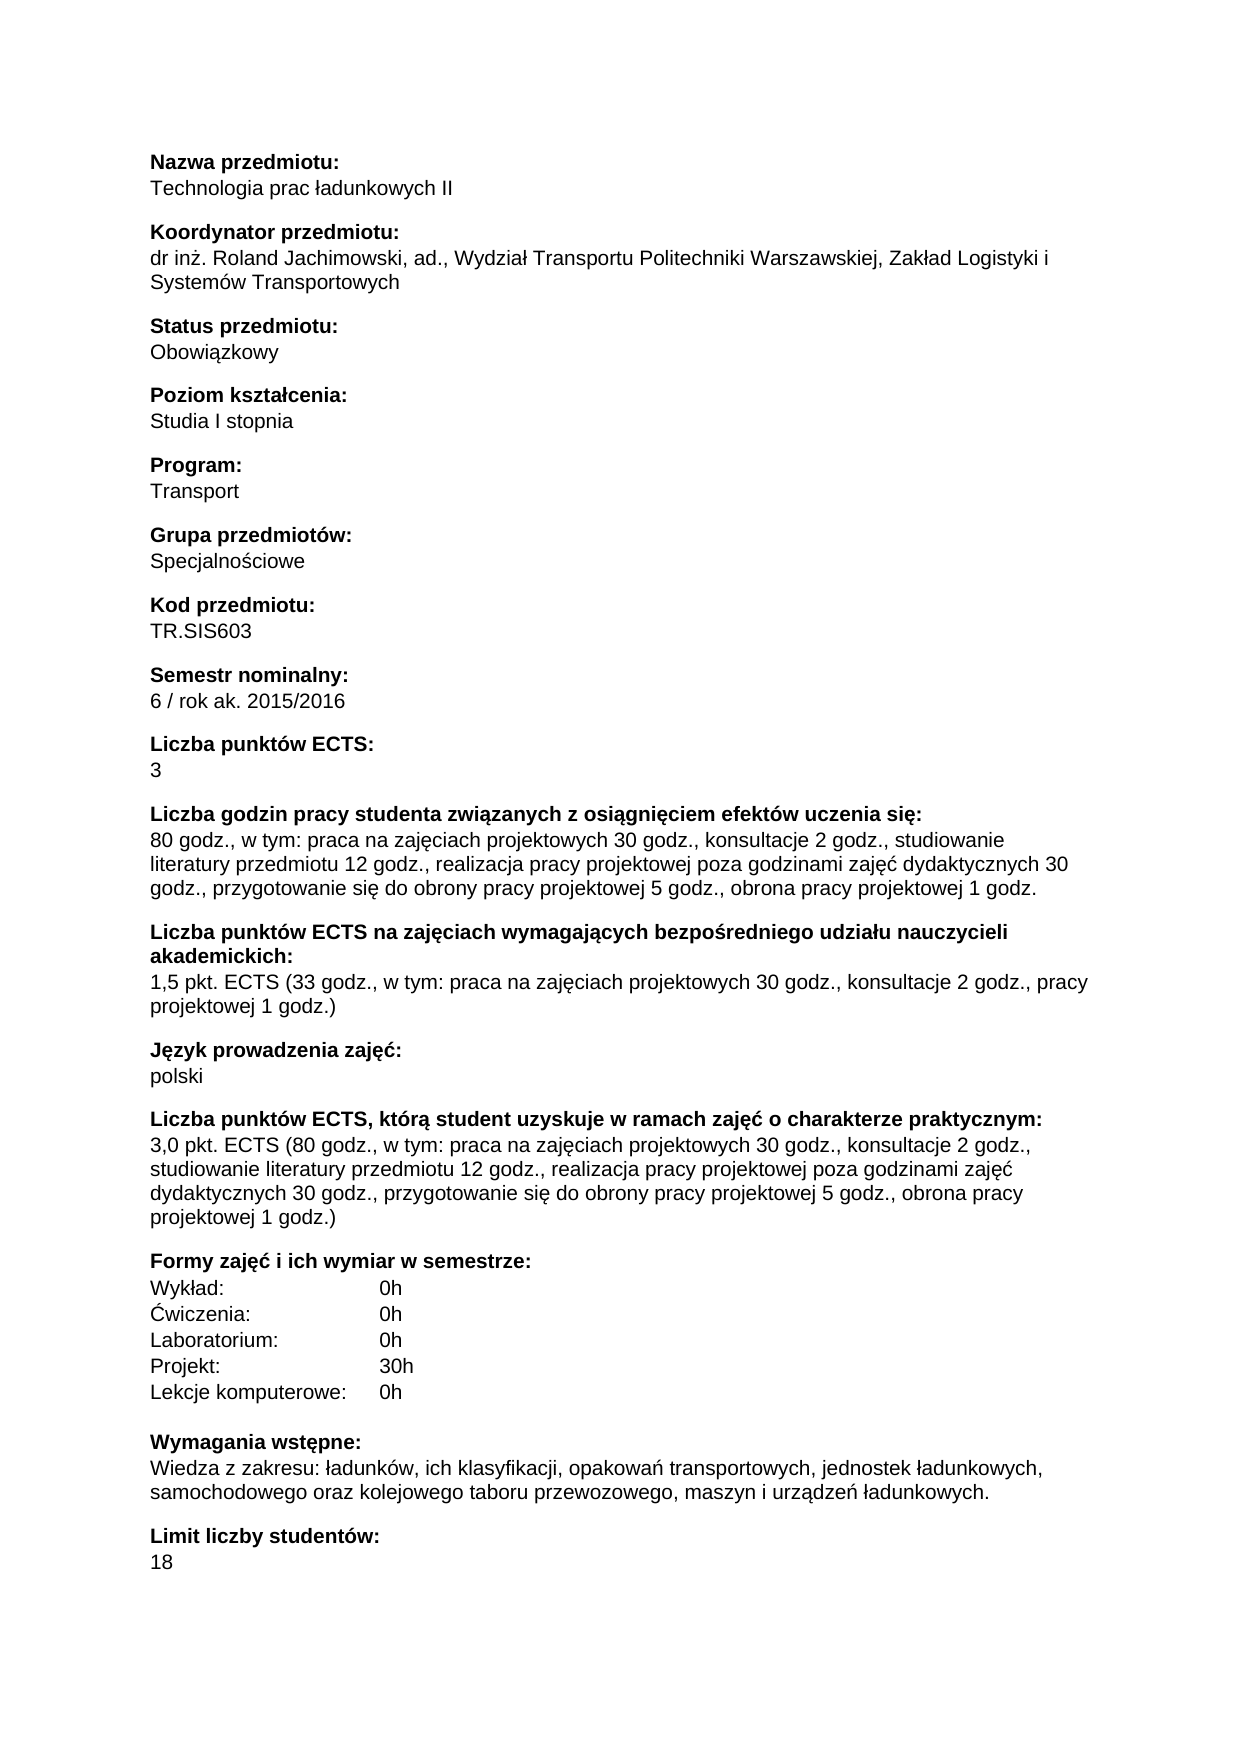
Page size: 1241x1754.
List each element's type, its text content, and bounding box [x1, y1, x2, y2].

text Status przedmiotu: [150, 313, 1090, 337]
text Technologia prac ładunkowych II [150, 176, 1090, 200]
text Koordynator przedmiotu: [150, 220, 1090, 244]
table_cell 0h [369, 1326, 597, 1352]
text Wymagania wstępne: [150, 1430, 1090, 1454]
table_header Wykład: [140, 1276, 367, 1300]
table_header 0h [369, 1276, 597, 1300]
text 18 [150, 1549, 1090, 1573]
text Studia I stopnia [150, 409, 1090, 433]
text Grupa przedmiotów: [150, 523, 1090, 547]
text Specjalnościowe [150, 549, 1090, 573]
text 6 / rok ak. 2015/2016 [150, 688, 1090, 712]
text 80 godz., w tym: praca na zajęciach projektowych 30 godz., konsultacje 2 godz., studiowanie literatury przedmiotu 12 godz., realizacja pracy projektowej poza godzinami zajęć dydaktycznych 30 godz., przygotowanie się do obrony pracy projektowej 5 godz., obrona pracy projektowej 1 godz. [150, 828, 1090, 900]
text Liczba godzin pracy studenta związanych z osiągnięciem efektów uczenia się: [150, 802, 1090, 826]
text Obowiązkowy [150, 339, 1090, 363]
text Poziom kształcenia: [150, 383, 1090, 407]
text Język prowadzenia zajęć: [150, 1037, 1090, 1061]
text Limit liczby studentów: [150, 1523, 1090, 1547]
table_cell 0h [369, 1378, 597, 1404]
table_cell Ćwiczenia: [140, 1302, 367, 1326]
text polski [150, 1063, 1090, 1087]
text TR.SIS603 [150, 619, 1090, 643]
table_cell 30h [369, 1352, 597, 1378]
text Liczba punktów ECTS, którą student uzyskuje w ramach zajęć o charakterze praktycznym: [150, 1107, 1090, 1131]
table_cell 0h [369, 1300, 597, 1326]
text 3,0 pkt. ECTS (80 godz., w tym: praca na zajęciach projektowych 30 godz., konsultacje 2 godz., studiowanie literatury przedmiotu 12 godz., realizacja pracy projektowej poza godzinami zajęć dydaktycznych 30 godz., przygotowanie się do obrony pracy projektowej 5 godz., obrona pracy projektowej 1 godz.) [150, 1133, 1090, 1229]
text Kod przedmiotu: [150, 593, 1090, 617]
text 1,5 pkt. ECTS (33 godz., w tym: praca na zajęciach projektowych 30 godz., konsultacje 2 godz., pracy projektowej 1 godz.) [150, 970, 1090, 1018]
text Liczba punktów ECTS: [150, 732, 1090, 756]
table_cell Laboratorium: [140, 1328, 367, 1352]
text Liczba punktów ECTS na zajęciach wymagających bezpośredniego udziału nauczycieli akademickich: [150, 920, 1090, 968]
text Wiedza z zakresu: ładunków, ich klasyfikacji, opakowań transportowych, jednostek ładunkowych, samochodowego oraz kolejowego taboru przewozowego, maszyn i urządzeń ładunkowych. [150, 1456, 1090, 1504]
text dr inż. Roland Jachimowski, ad., Wydział Transportu Politechniki Warszawskiej, Zakład Logistyki i Systemów Transportowych [150, 246, 1090, 294]
text Transport [150, 479, 1090, 503]
table_cell Lekcje komputerowe: [140, 1380, 367, 1404]
text Nazwa przedmiotu: [150, 150, 1090, 174]
text Formy zajęć i ich wymiar w semestrze: [150, 1249, 1090, 1273]
table_cell Projekt: [140, 1354, 367, 1378]
text 3 [150, 758, 1090, 782]
text Program: [150, 453, 1090, 477]
text Semestr nominalny: [150, 662, 1090, 686]
